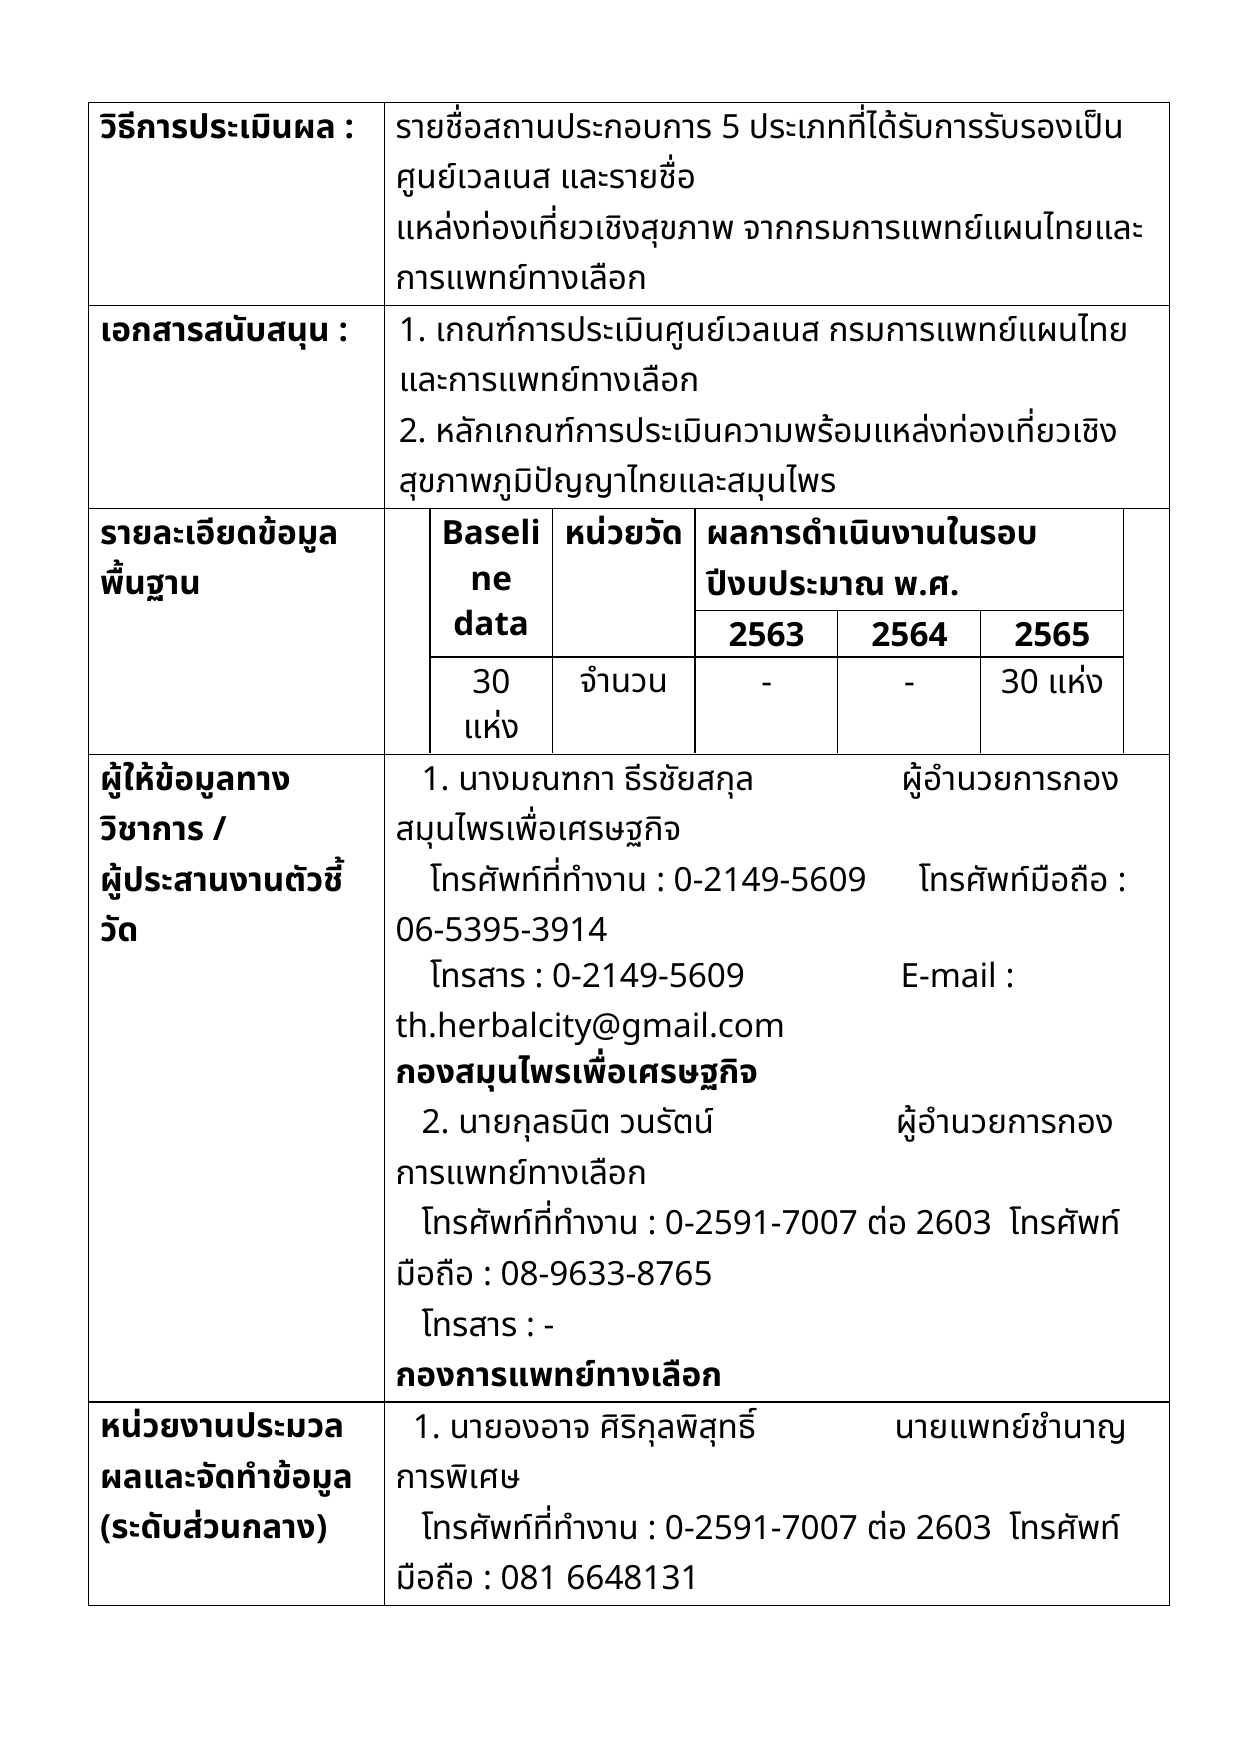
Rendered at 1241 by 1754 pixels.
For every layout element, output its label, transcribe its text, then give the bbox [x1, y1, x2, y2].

table_cell ผู้ให้ข้อมูลทางวิชาการ / ผู้ประสานงานตัวชี้วัด [89, 755, 384, 1401]
table_cell [838, 658, 980, 753]
table_cell [696, 509, 1123, 610]
table_cell [981, 658, 1123, 753]
table_cell [696, 611, 837, 656]
table_cell [1124, 509, 1169, 753]
table_cell [981, 611, 1123, 656]
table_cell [385, 1403, 1169, 1605]
table_cell [553, 509, 694, 656]
table_cell 1. นางมณฑกา ธีรชัยสกุล ผู้อำนวยการกองสมุนไพรเพื่อเศรษฐกิจ โทรศัพท์ที่ทำงาน : 0-2149-5609 โทรศัพท์มือถือ : 06-5395-3914 โทรสาร : 0-2149-5609 E-mail : th.herbalcity@gmail.com กองสมุนไพรเพื่อเศรษฐกิจ 2. นายกุลธนิต วนรัตน์ ผู้อำนวยการกองการแพทย์ทางเลือก โทรศัพท์ที่ทำงาน : 0-2591-7007 ต่อ 2603 โทรศัพท์มือถือ : 08-9633-8765 โทรสาร : - กองการแพทย์ทางเลือก [385, 755, 1169, 1401]
table_cell รายชื่อสถานประกอบการ 5 ประเภทที่ได้รับการรับรองเป็นศูนย์เวลเนส และรายชื่อ แหล่งท่องเที่ยวเชิงสุขภาพ จากกรมการแพทย์แผนไทยและการแพทย์ทางเลือก [385, 103, 1169, 305]
table_cell [553, 658, 694, 753]
table_cell 1. เกณฑ์การประเมินศูนย์เวลเนส กรมการแพทย์แผนไทยและการแพทย์ทางเลือก 2. หลักเกณฑ์การประเมินความพร้อมแหล่งท่องเที่ยวเชิงสุขภาพภูมิปัญญาไทยและสมุนไพร [385, 306, 1169, 508]
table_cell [89, 1403, 384, 1605]
table_cell [385, 509, 429, 753]
table_cell [696, 658, 837, 753]
table_cell [431, 658, 552, 753]
table_cell รายละเอียดข้อมูลพื้นฐาน [89, 509, 384, 753]
table_cell วิธีการประเมินผล : [89, 103, 384, 305]
table_cell เอกสารสนับสนุน : [89, 306, 384, 508]
table_cell [838, 611, 980, 656]
table_cell [431, 509, 552, 656]
